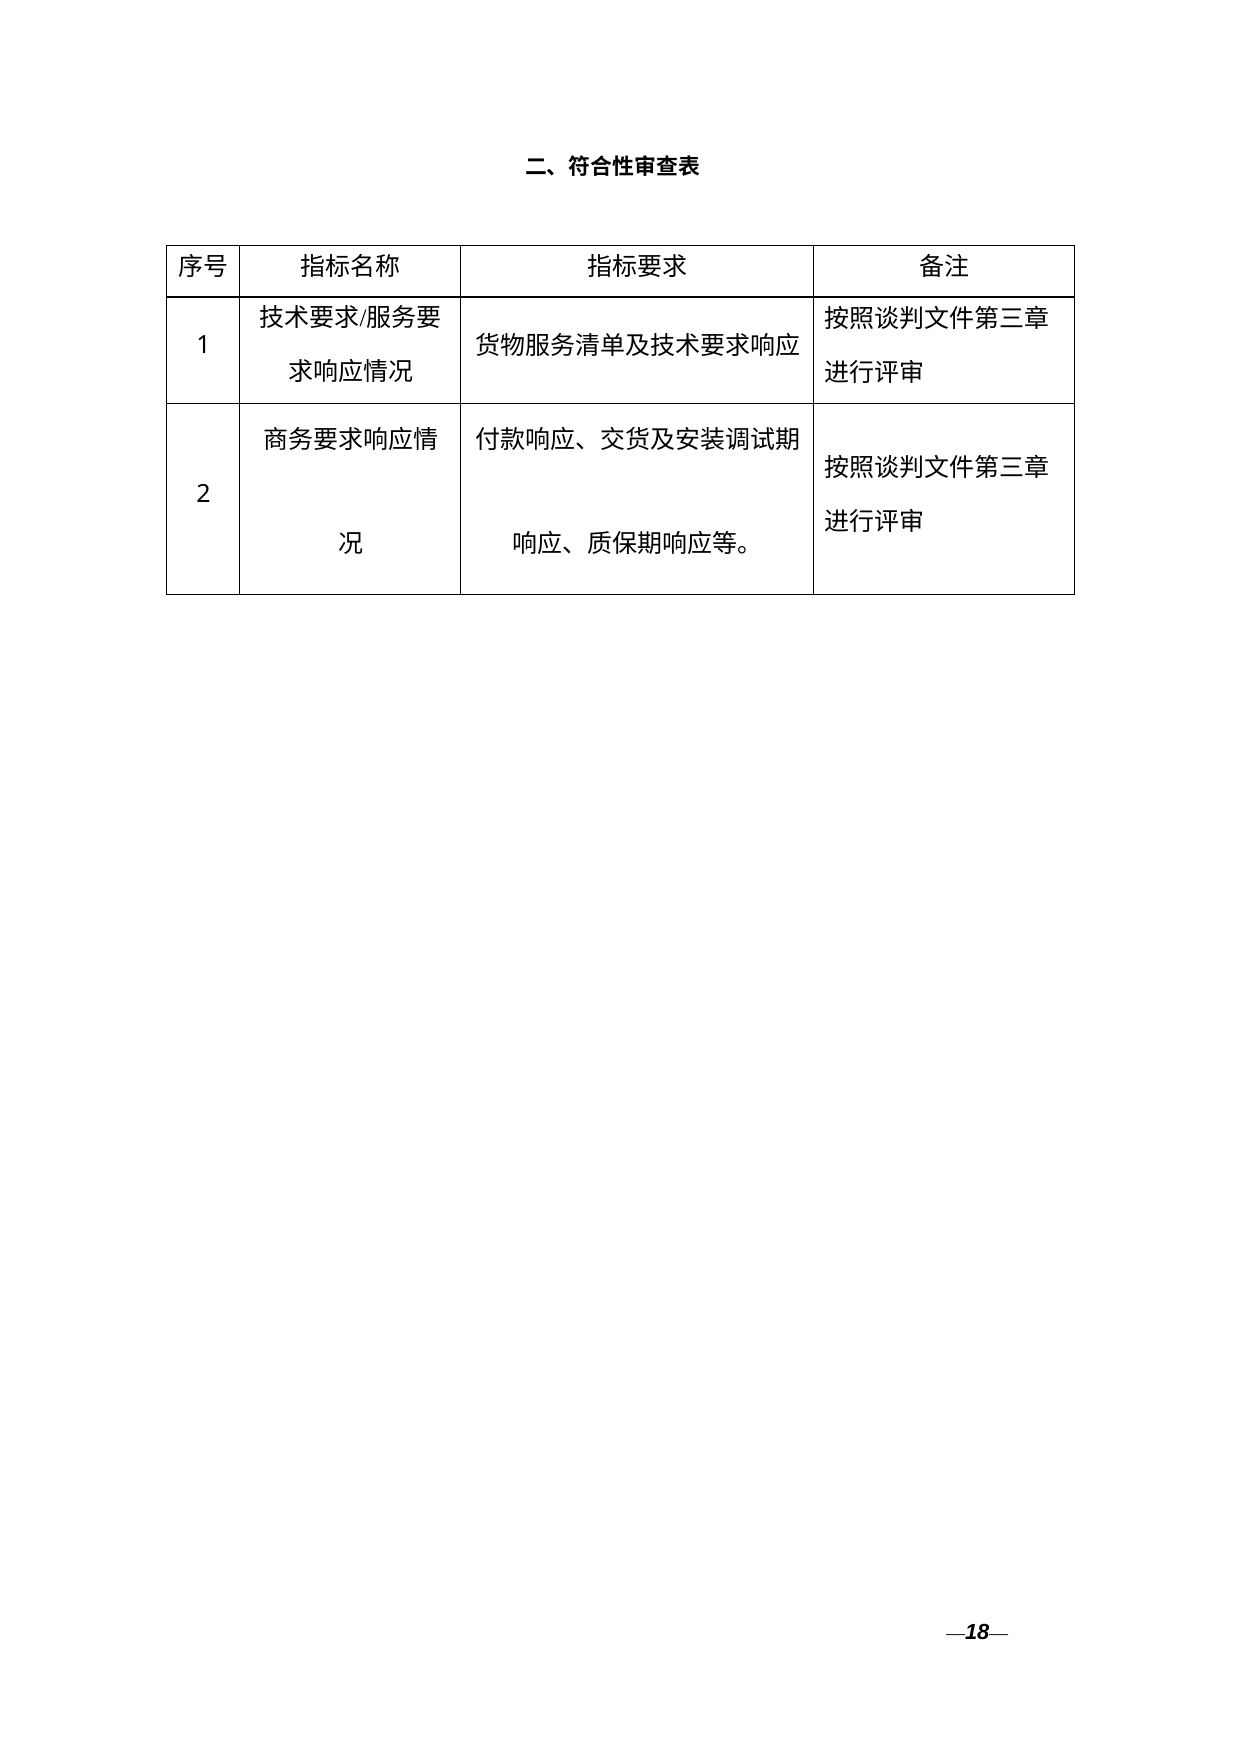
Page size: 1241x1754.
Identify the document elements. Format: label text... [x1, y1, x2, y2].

table_cell 2 [167, 404, 239, 594]
table_cell 技术要求/服务要求响应情况 [240, 298, 460, 402]
table_header 指标要求 [461, 246, 813, 296]
table_cell 按照谈判文件第三章进行评审 [814, 404, 1074, 594]
table_header 序号 [167, 246, 239, 296]
table_header 指标名称 [240, 246, 460, 296]
table_cell 商务要求响应情况 [240, 404, 460, 594]
table_cell 货物服务清单及技术要求响应 [461, 298, 813, 402]
table_cell 1 [167, 298, 239, 402]
text 二、符合性审查表 [177, 147, 1063, 182]
table_cell 付款响应、交货及安装调试期响应、质保期响应等。 [461, 404, 813, 594]
table_header 备注 [814, 246, 1074, 296]
table_cell 按照谈判文件第三章进行评审 [814, 298, 1074, 402]
